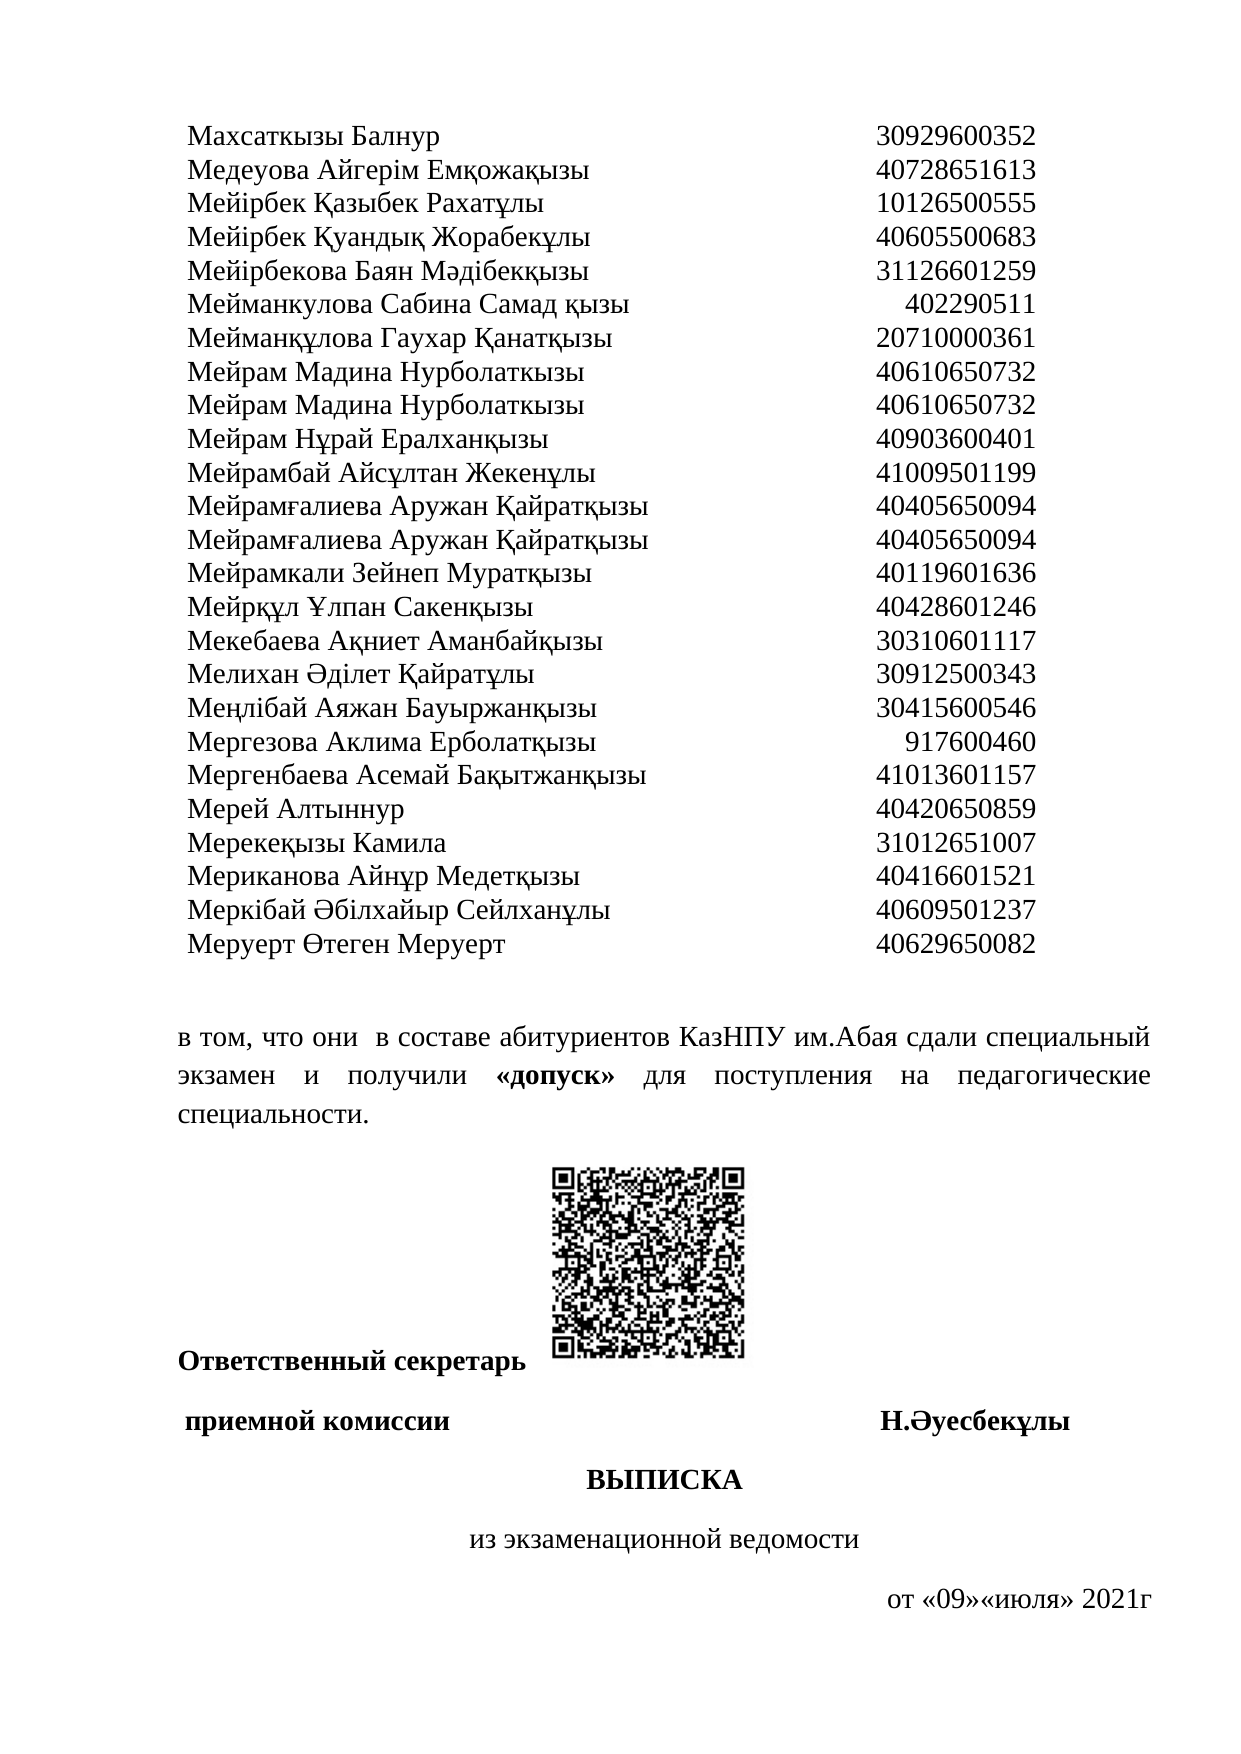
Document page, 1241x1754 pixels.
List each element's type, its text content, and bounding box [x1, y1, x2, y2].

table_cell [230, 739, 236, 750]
text из экзаменационной ведомости [177, 1522, 1152, 1555]
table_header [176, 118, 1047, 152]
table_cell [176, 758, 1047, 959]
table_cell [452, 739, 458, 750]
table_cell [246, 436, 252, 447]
picture [540, 1155, 757, 1371]
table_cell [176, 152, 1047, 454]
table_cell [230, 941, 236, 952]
text приемной комиссии Н.Әуесбекұлы [177, 1403, 1152, 1436]
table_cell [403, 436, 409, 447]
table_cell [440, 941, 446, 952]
text ВЫПИСКА [177, 1462, 1152, 1496]
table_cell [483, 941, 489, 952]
text от «09»«июля» 2021г [177, 1581, 1152, 1614]
text Ответственный секретарь [177, 1155, 1152, 1377]
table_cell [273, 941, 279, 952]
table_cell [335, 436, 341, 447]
text в том, что они в составе абитуриентов КазНПУ им.Абая сдали специальный экзамен и получили «допуск» для поступления на педагогические специальности. [177, 1019, 1152, 1129]
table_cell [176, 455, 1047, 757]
